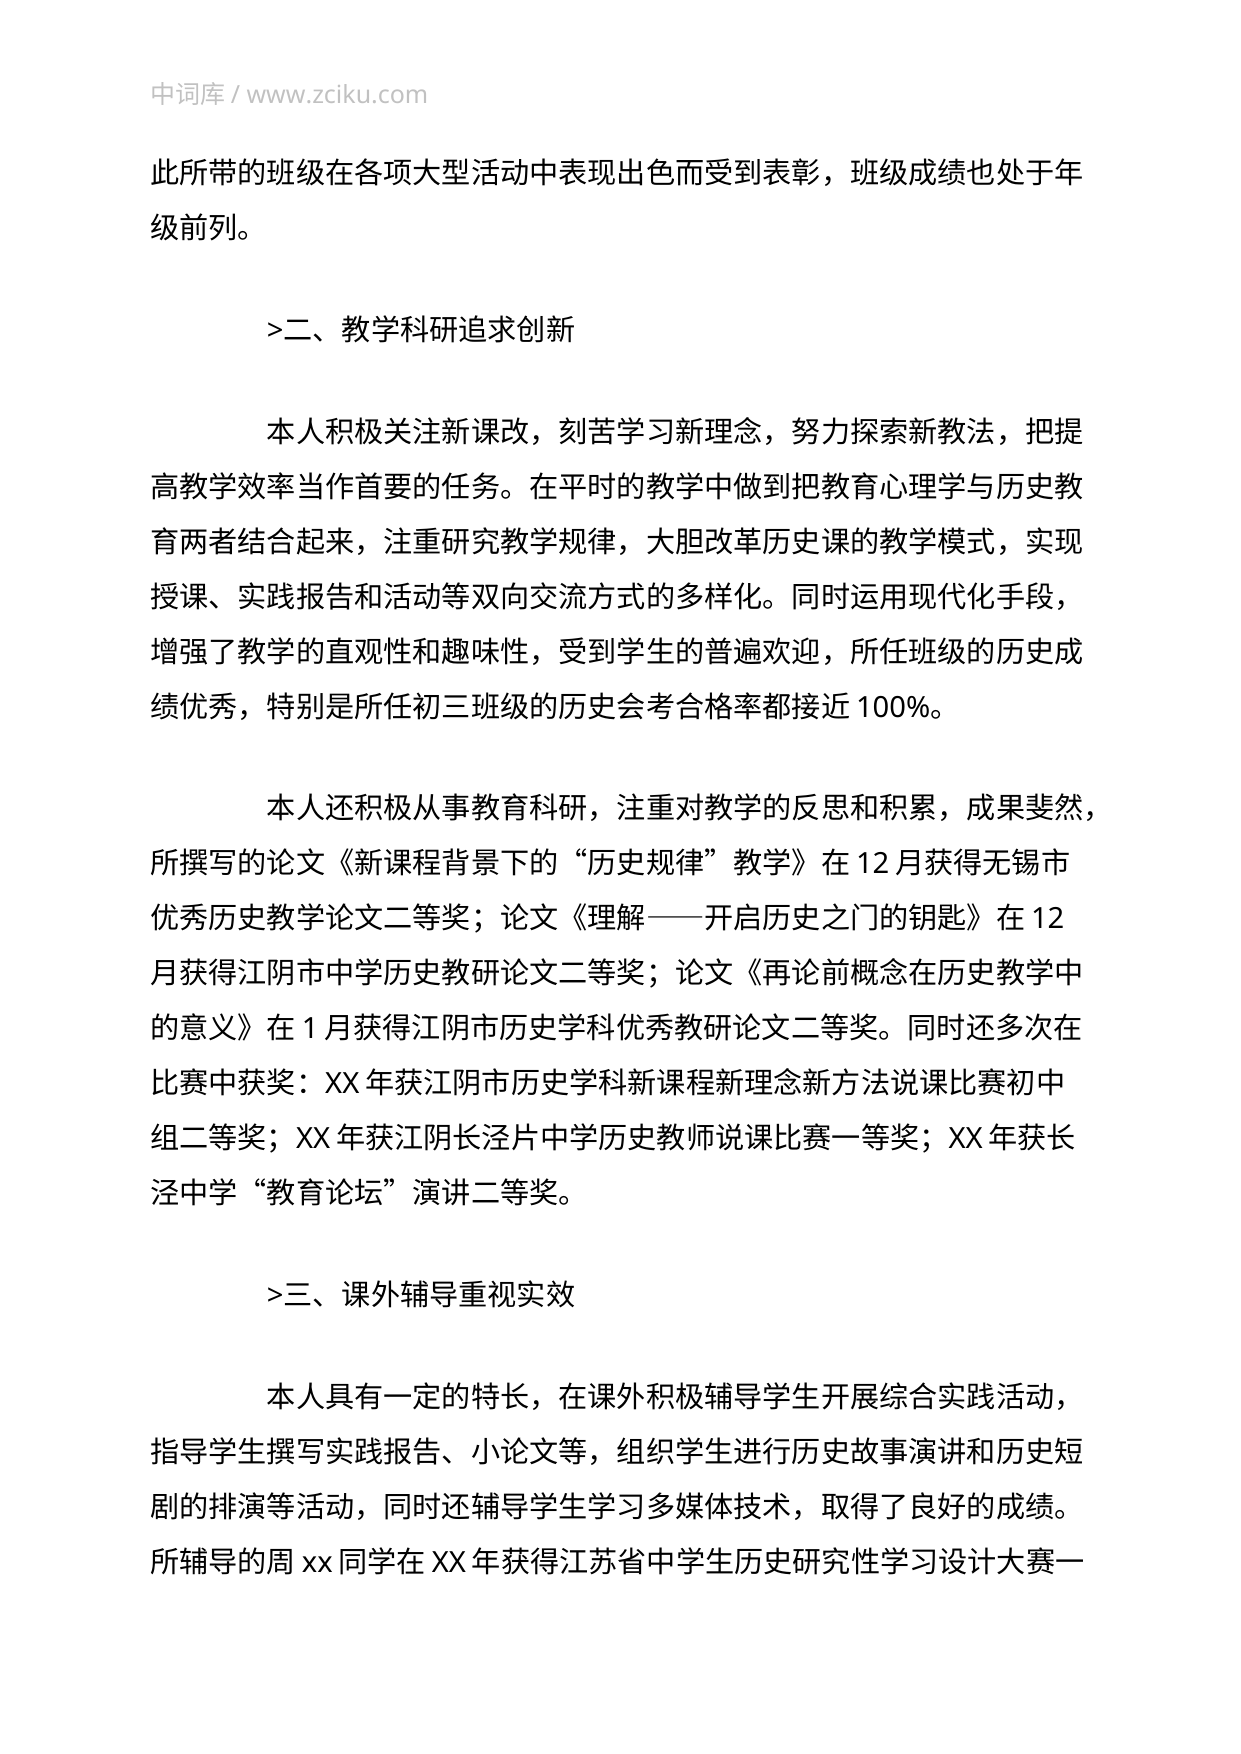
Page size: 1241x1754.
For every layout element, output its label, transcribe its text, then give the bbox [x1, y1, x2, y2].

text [150, 1374, 1090, 1581]
text >二、教学科研追求创新 [150, 307, 1090, 349]
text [150, 150, 1090, 247]
text >三、课外辅导重视实效 [150, 1272, 1090, 1314]
text 本人积极关注新课改，刻苦学习新理念，努力探索新教法，把提高教学效率当作首要的任务。在平时的教学中做到把教育心理学与历史教育两者结合起来，注重研究教学规律，大胆改革历史课的教学模式，实现授课、实践报告和活动等双向交流方式的多样化。同时运用现代化手段，增强了教学的直观性和趣味性，受到学生的普遍欢迎，所任班级的历史成绩优秀，特别是所任初三班级的历史会考合格率都接近100%。 [150, 409, 1090, 726]
text 本人还积极从事教育科研，注重对教学的反思和积累，成果斐然，所撰写的论文《新课程背景下的“历史规律”教学》在12月获得无锡市优秀历史教学论文二等奖；论文《理解——开启历史之门的钥匙》在12月获得江阴市中学历史教研论文二等奖；论文《再论前概念在历史教学中的意义》在1月获得江阴市历史学科优秀教研论文二等奖。同时还多次在比赛中获奖：XX年获江阴市历史学科新课程新理念新方法说课比赛初中组二等奖；XX年获江阴长泾片中学历史教师说课比赛一等奖；XX年获长泾中学“教育论坛”演讲二等奖。 [150, 785, 1090, 1212]
